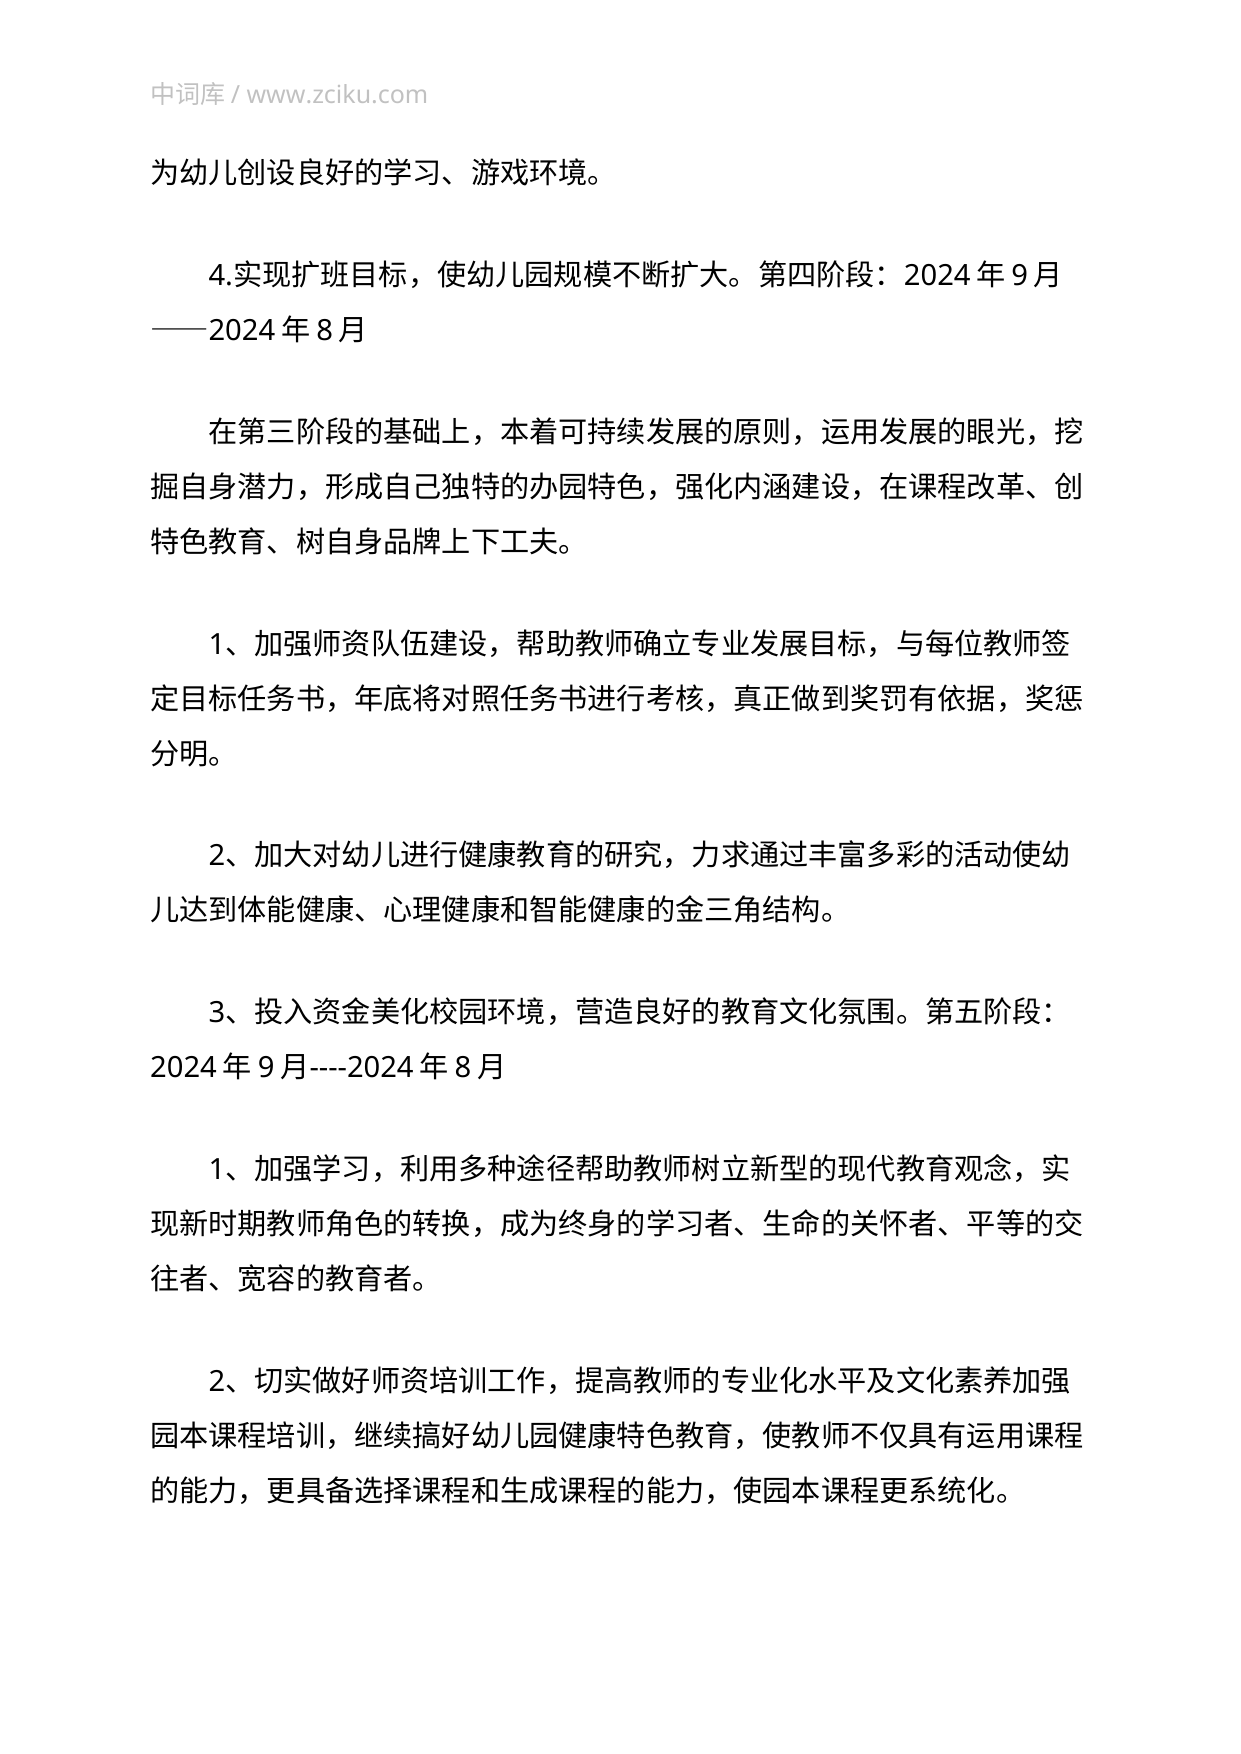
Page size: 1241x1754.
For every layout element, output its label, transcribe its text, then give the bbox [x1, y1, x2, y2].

text 2、切实做好师资培训工作，提高教师的专业化水平及文化素养加强园本课程培训，继续搞好幼儿园健康特色教育，使教师不仅具有运用课程的能力，更具备选择课程和生成课程的能力，使园本课程更系统化。 [150, 1357, 1090, 1509]
text 2、加大对幼儿进行健康教育的研究，力求通过丰富多彩的活动使幼儿达到体能健康、心理健康和智能健康的金三角结构。 [150, 832, 1090, 929]
text 在第三阶段的基础上，本着可持续发展的原则，运用发展的眼光，挖掘自身潜力，形成自己独特的办园特色，强化内涵建设，在课程改革、创特色教育、树自身品牌上下工夫。 [150, 409, 1090, 561]
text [150, 150, 1090, 192]
text 3、投入资金美化校园环境，营造良好的教育文化氛围。第五阶段：2024年9月----2024年8月 [150, 989, 1090, 1086]
text 4.实现扩班目标，使幼儿园规模不断扩大。第四阶段：2024年9月——2024年8月 [150, 252, 1090, 349]
text 1、加强师资队伍建设，帮助教师确立专业发展目标，与每位教师签定目标任务书，年底将对照任务书进行考核，真正做到奖罚有依据，奖惩分明。 [150, 620, 1090, 772]
text 1、加强学习，利用多种途径帮助教师树立新型的现代教育观念，实现新时期教师角色的转换，成为终身的学习者、生命的关怀者、平等的交往者、宽容的教育者。 [150, 1146, 1090, 1298]
